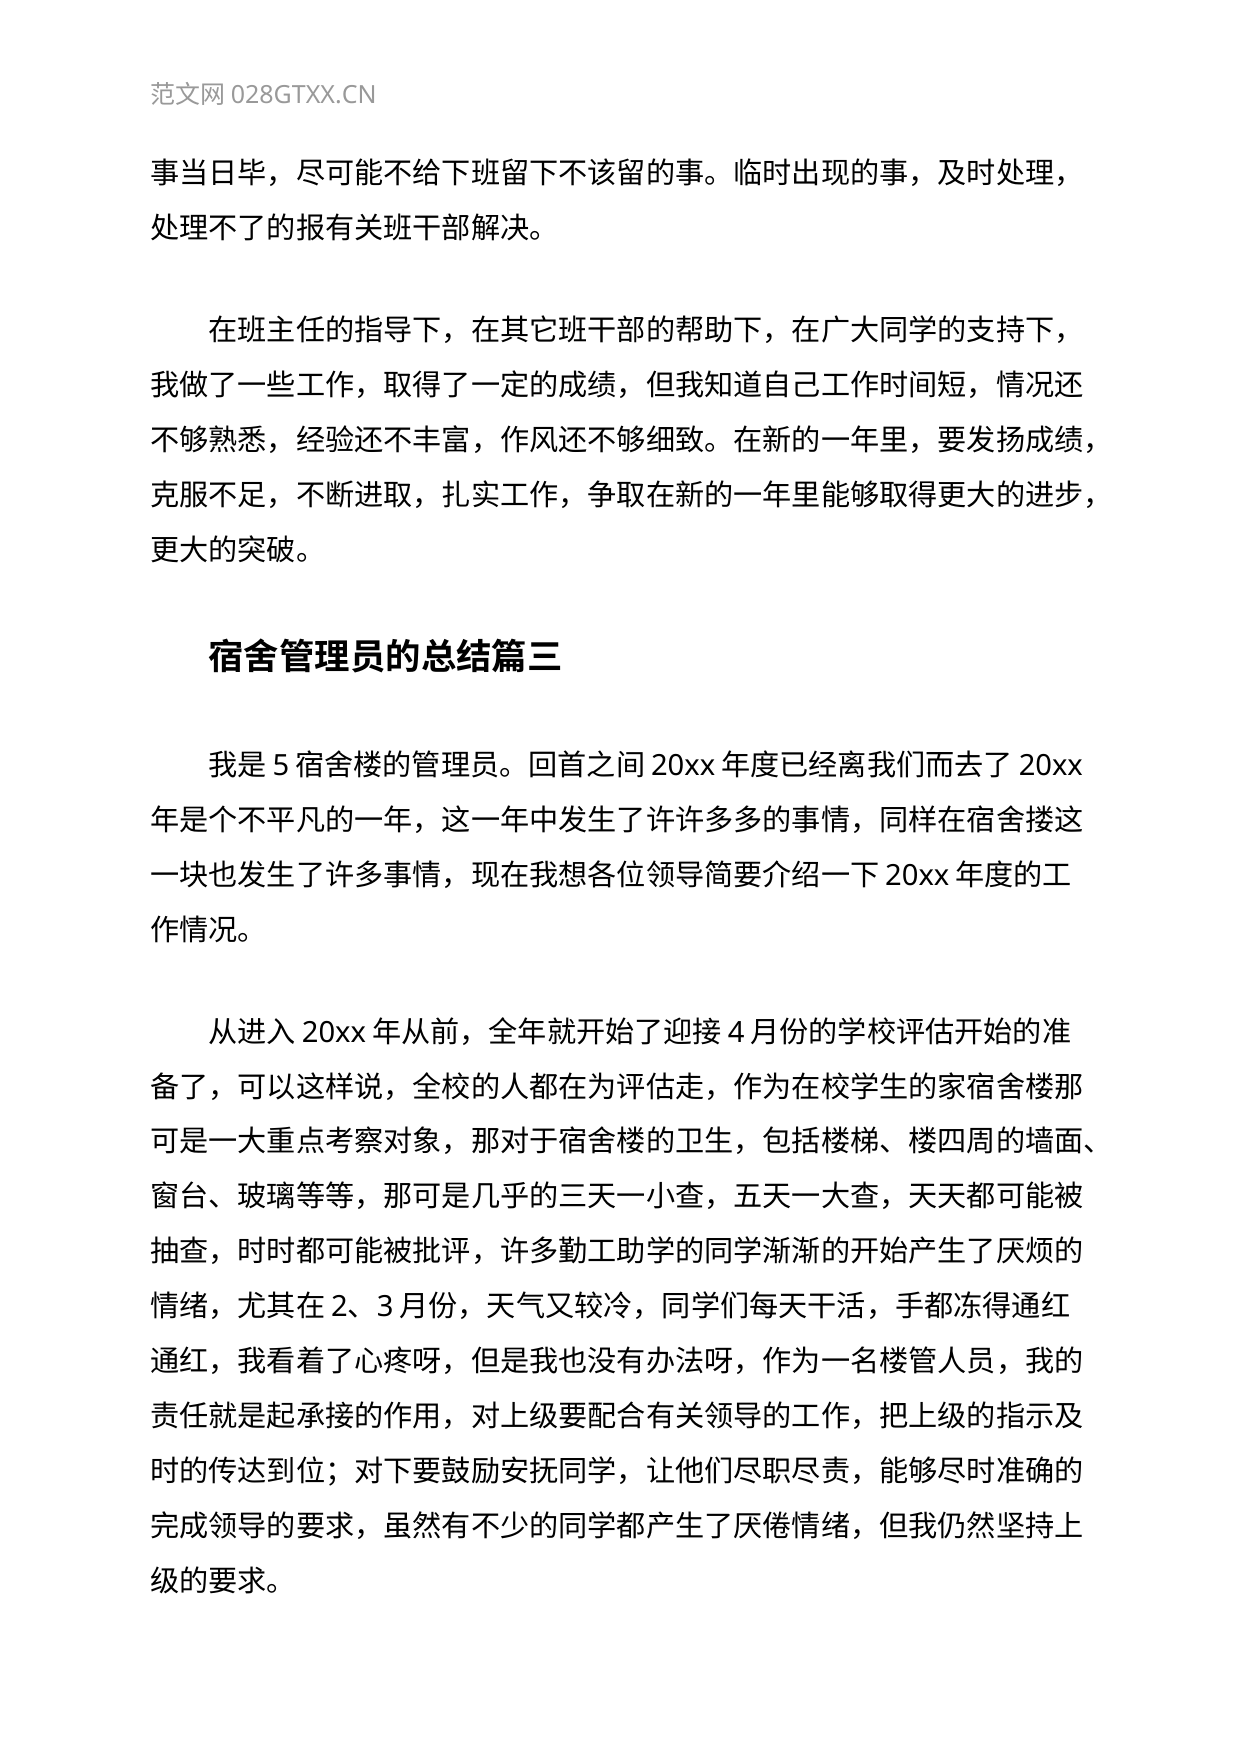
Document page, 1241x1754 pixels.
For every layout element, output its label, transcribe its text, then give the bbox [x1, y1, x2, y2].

text 我是5宿舍楼的管理员。回首之间20xx年度已经离我们而去了20xx年是个不平凡的一年，这一年中发生了许许多多的事情，同样在宿舍搂这一块也发生了许多事情，现在我想各位领导简要介绍一下20xx年度的工作情况。 [150, 741, 1090, 949]
text 在班主任的指导下，在其它班干部的帮助下，在广大同学的支持下，我做了一些工作，取得了一定的成绩，但我知道自己工作时间短，情况还不够熟悉，经验还不丰富，作风还不够细致。在新的一年里，要发扬成绩，克服不足，不断进取，扎实工作，争取在新的一年里能够取得更大的进步，更大的突破。 [150, 307, 1090, 568]
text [150, 150, 1090, 247]
text 从进入20xx年从前，全年就开始了迎接4月份的学校评估开始的准备了，可以这样说，全校的人都在为评估走，作为在校学生的家宿舍楼那可是一大重点考察对象，那对于宿舍楼的卫生，包括楼梯、楼四周的墙面、窗台、玻璃等等，那可是几乎的三天一小查，五天一大查，天天都可能被抽查，时时都可能被批评，许多勤工助学的同学渐渐的开始产生了厌烦的情绪，尤其在2、3月份，天气又较冷，同学们每天干活，手都冻得通红通红，我看着了心疼呀，但是我也没有办法呀，作为一名楼管人员，我的责任就是起承接的作用，对上级要配合有关领导的工作，把上级的指示及时的传达到位；对下要鼓励安抚同学，让他们尽职尽责，能够尽时准确的完成领导的要求，虽然有不少的同学都产生了厌倦情绪，但我仍然坚持上级的要求。 [150, 1008, 1090, 1599]
text 宿舍管理员的总结篇三 [150, 628, 1090, 679]
